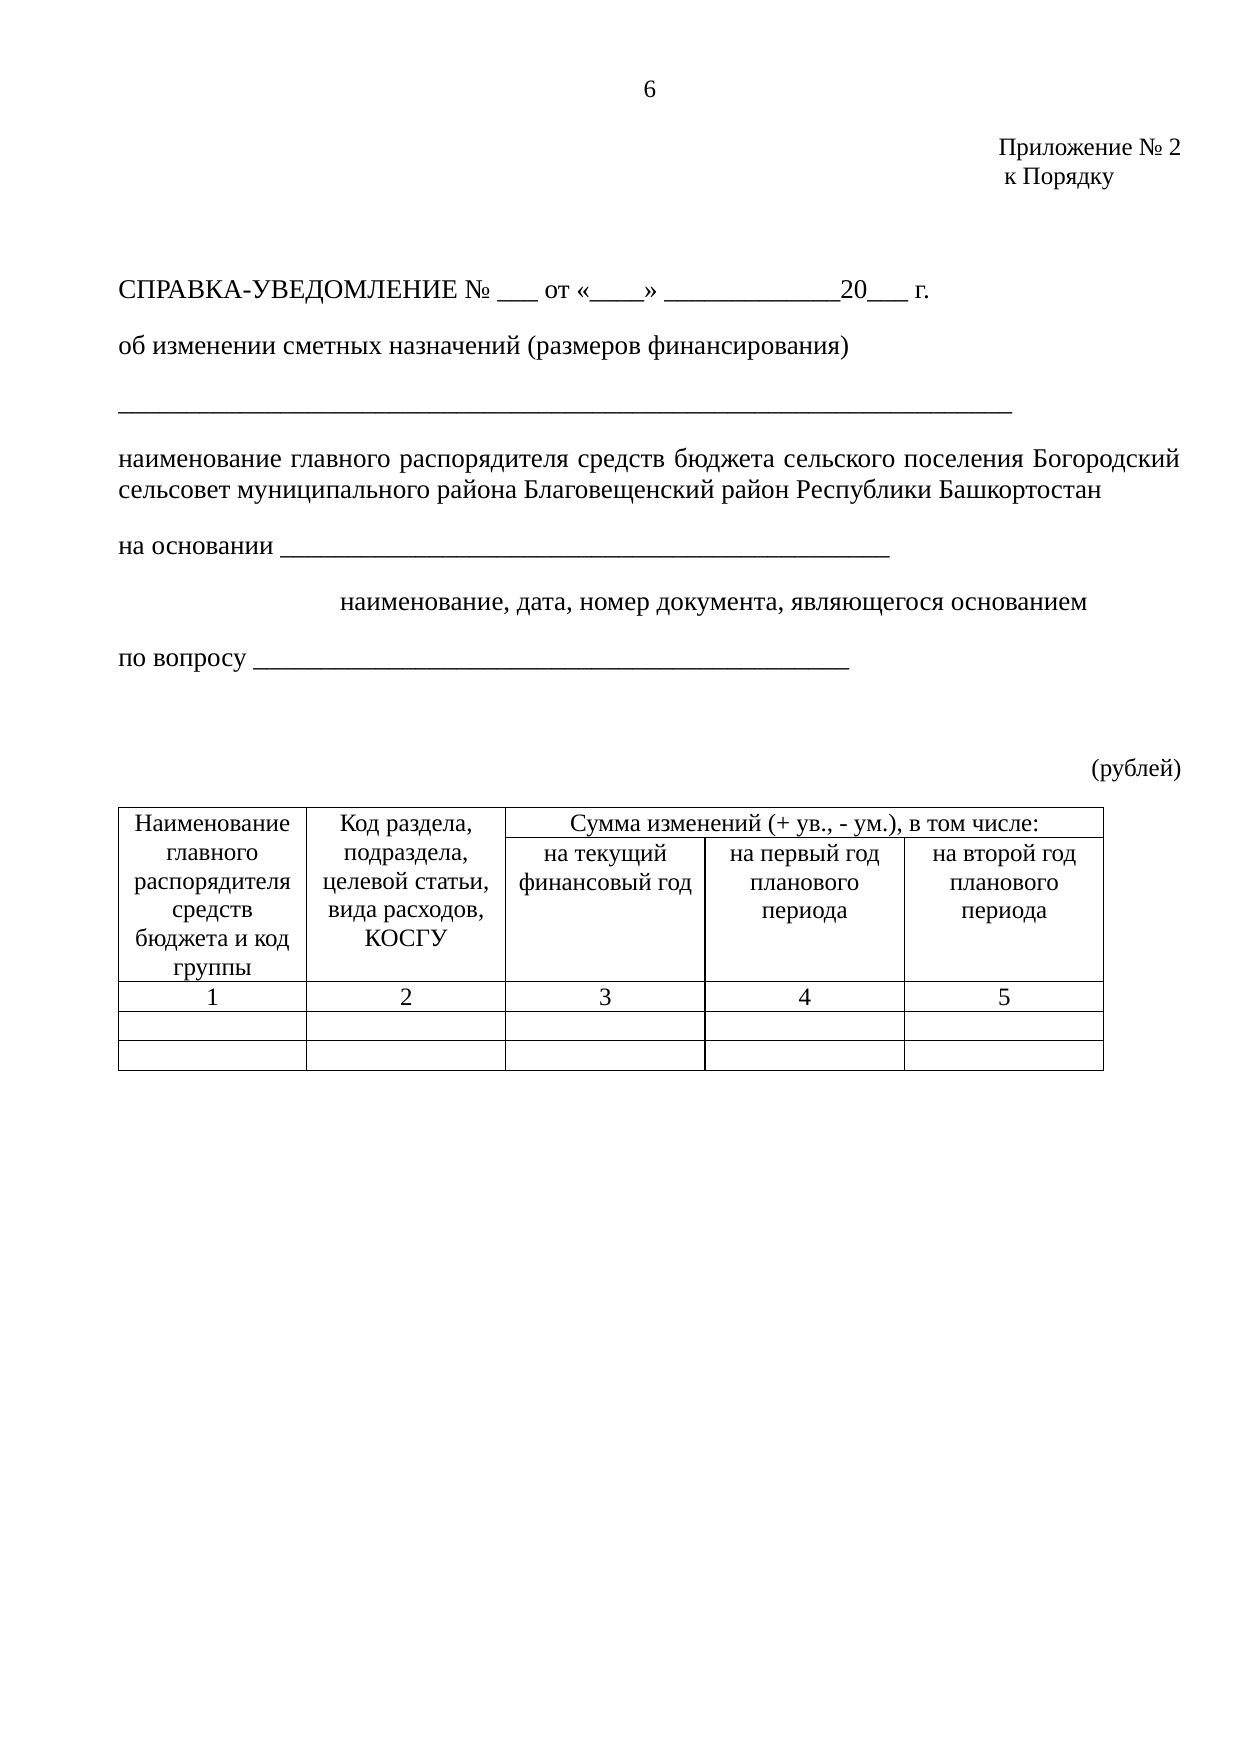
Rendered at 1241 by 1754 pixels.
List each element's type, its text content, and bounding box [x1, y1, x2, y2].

text на основании _____________________________________________ [118, 529, 1181, 560]
text к Порядку [118, 161, 1181, 190]
table_header Код раздела, подраздела, целевой статьи, вида расходов, КОСГУ [307, 808, 505, 981]
table_header Сумма изменений (+ ув., - ум.), в том числе: [506, 808, 1103, 837]
table_cell [506, 1041, 704, 1070]
table_cell [307, 1041, 505, 1070]
text наименование главного распорядителя средств бюджета сельского поселения Богородский сельсовет муниципального района Благовещенский район Республики Башкортостан [118, 442, 1181, 504]
table_cell 4 [706, 982, 904, 1011]
text об изменении сметных назначений (размеров финансирования) [118, 329, 1181, 361]
table_cell [905, 1012, 1103, 1040]
table_cell 2 [307, 982, 505, 1011]
table_cell на текущий финансовый год [506, 838, 704, 981]
table_cell [506, 1012, 704, 1040]
table_cell на второй год планового периода [905, 838, 1103, 981]
table_cell на первый год планового периода [706, 838, 904, 981]
table_cell 3 [506, 982, 704, 1011]
text (рублей) [118, 753, 1181, 782]
text наименование, дата, номер документа, являющегося основанием [118, 585, 1181, 616]
table_cell [706, 1041, 904, 1070]
text по вопросу ____________________________________________ [118, 641, 1181, 672]
table_cell [119, 1012, 306, 1040]
table_header Наименование главного распорядителя средств бюджета и код группы [119, 808, 306, 981]
table_cell [706, 1012, 904, 1040]
text СПРАВКА-УВЕДОМЛЕНИЕ № ___ от «____» _____________20___ г. [118, 273, 1181, 304]
text Приложение № 2 [118, 132, 1181, 161]
table_cell 5 [905, 982, 1103, 1011]
table_cell [905, 1041, 1103, 1070]
text __________________________________________________________________ [118, 386, 1181, 417]
table_cell [119, 1041, 306, 1070]
table_cell 1 [119, 982, 306, 1011]
table_cell [307, 1012, 505, 1040]
